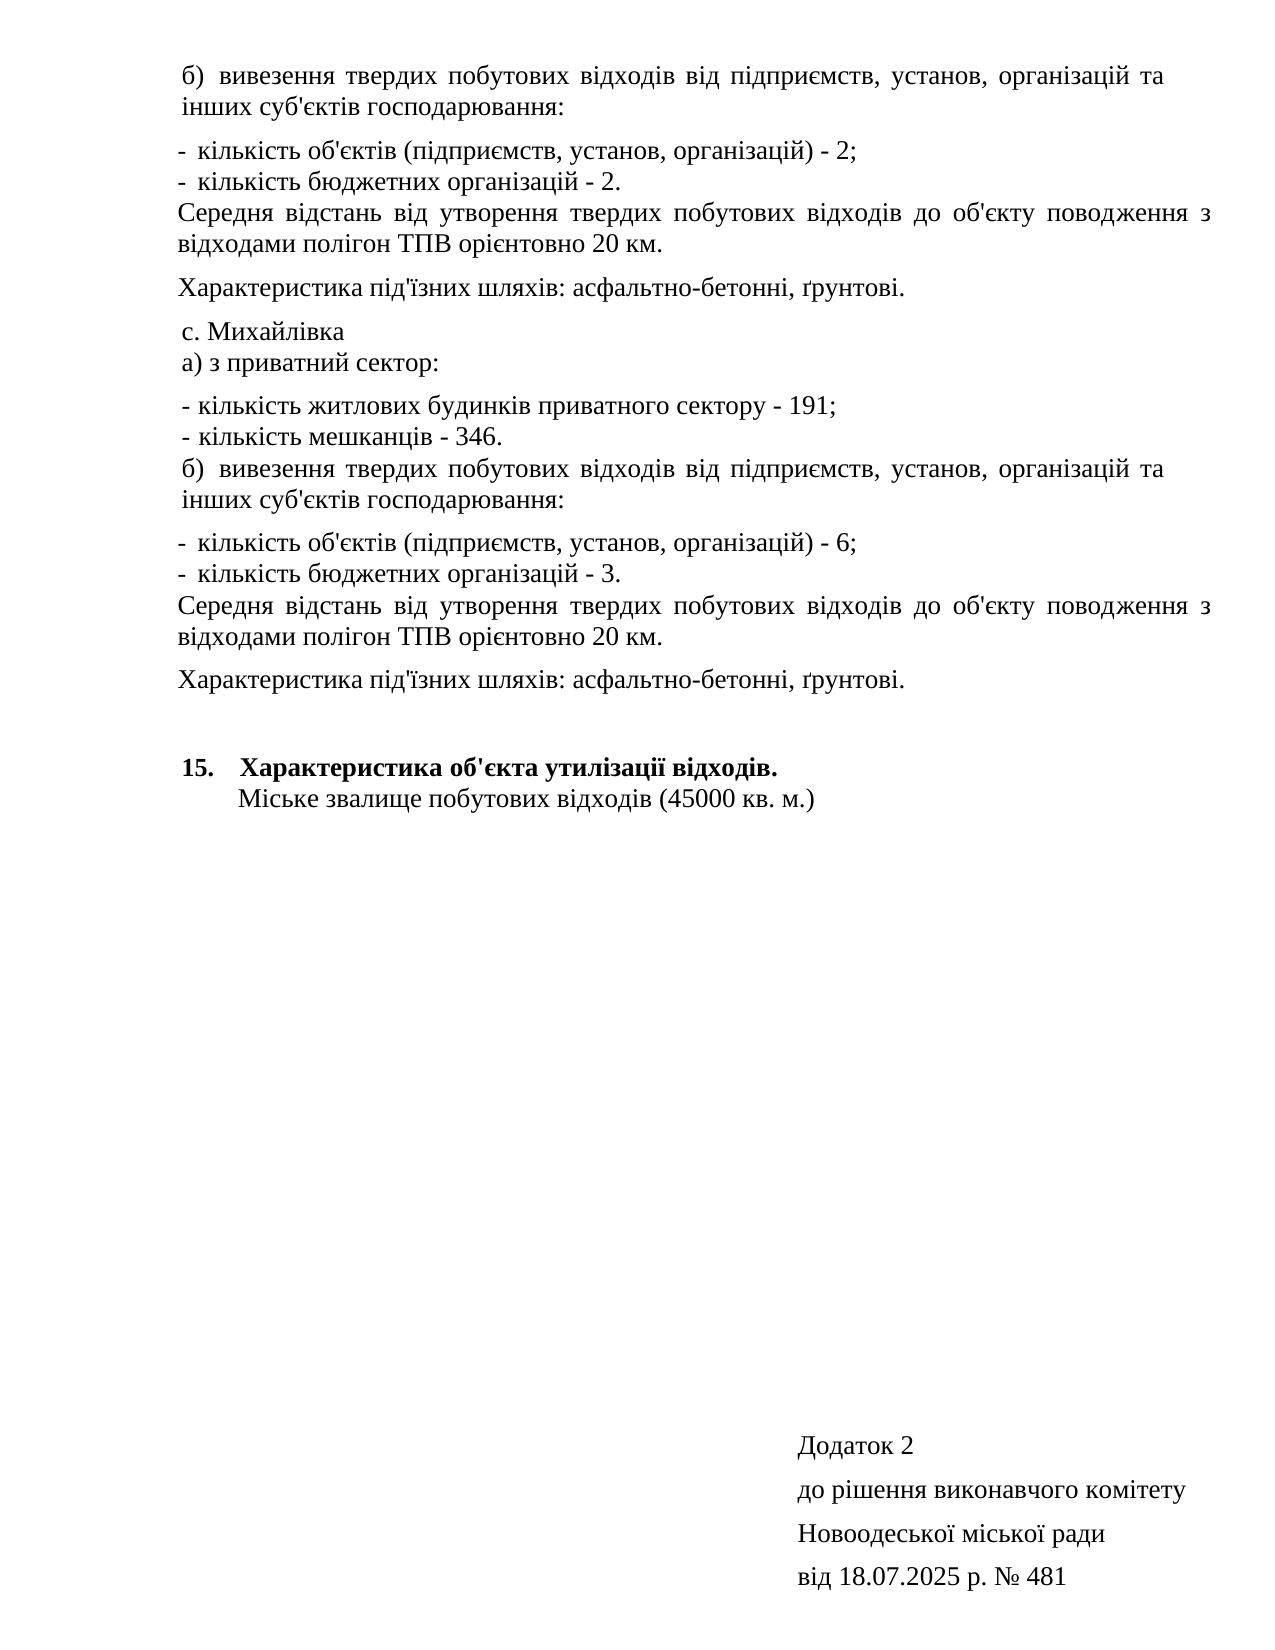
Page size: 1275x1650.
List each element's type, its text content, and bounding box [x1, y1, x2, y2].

text с. Михайлівка [181, 314, 1204, 346]
text Міське звалище побутових відходів (45000 кв. м.) [238, 782, 1048, 813]
list кількість бюджетних організацій - 3. [177, 558, 1211, 589]
text б) вивезення твердих побутових відходів від підприємств, установ, організацій та інших суб'єктів господарювання: [181, 452, 1165, 514]
list Характеристика об'єкта утилізації відходів. [181, 751, 1204, 782]
list кількість житлових будинків приватного сектору - 191; [181, 389, 1211, 421]
list кількість мешканців - 346. [181, 421, 1211, 452]
list кількість бюджетних організацій - 2. [177, 165, 1211, 196]
text Середня відстань від утворення твердих побутових відходів до об'єкту поводження з відходами полігон ТПВ орієнтовно 20 км. [177, 589, 1211, 651]
text б) вивезення твердих побутових відходів від підприємств, установ, організацій та інших суб'єктів господарювання: [181, 59, 1165, 121]
list кількість об'єктів (підприємств, установ, організацій) - 2; [177, 134, 1211, 165]
text до рішення виконавчого комітету [797, 1473, 1204, 1504]
text Новоодеської міської ради [797, 1517, 1204, 1548]
text Додаток 2 [797, 1429, 1204, 1461]
list кількість об'єктів (підприємств, установ, організацій) - 6; [177, 526, 1211, 558]
text від 18.07.2025 р. № 481 [797, 1560, 1204, 1591]
text Середня відстань від утворення твердих побутових відходів до об'єкту поводження з відходами полігон ТПВ орієнтовно 20 км. [177, 196, 1211, 258]
text Характеристика під'їзних шляхів: асфальтно-бетонні, ґрунтові. [177, 271, 1211, 302]
text а) з приватний сектор: [181, 346, 1211, 377]
text Характеристика під'їзних шляхів: асфальтно-бетонні, ґрунтові. [177, 663, 1211, 695]
